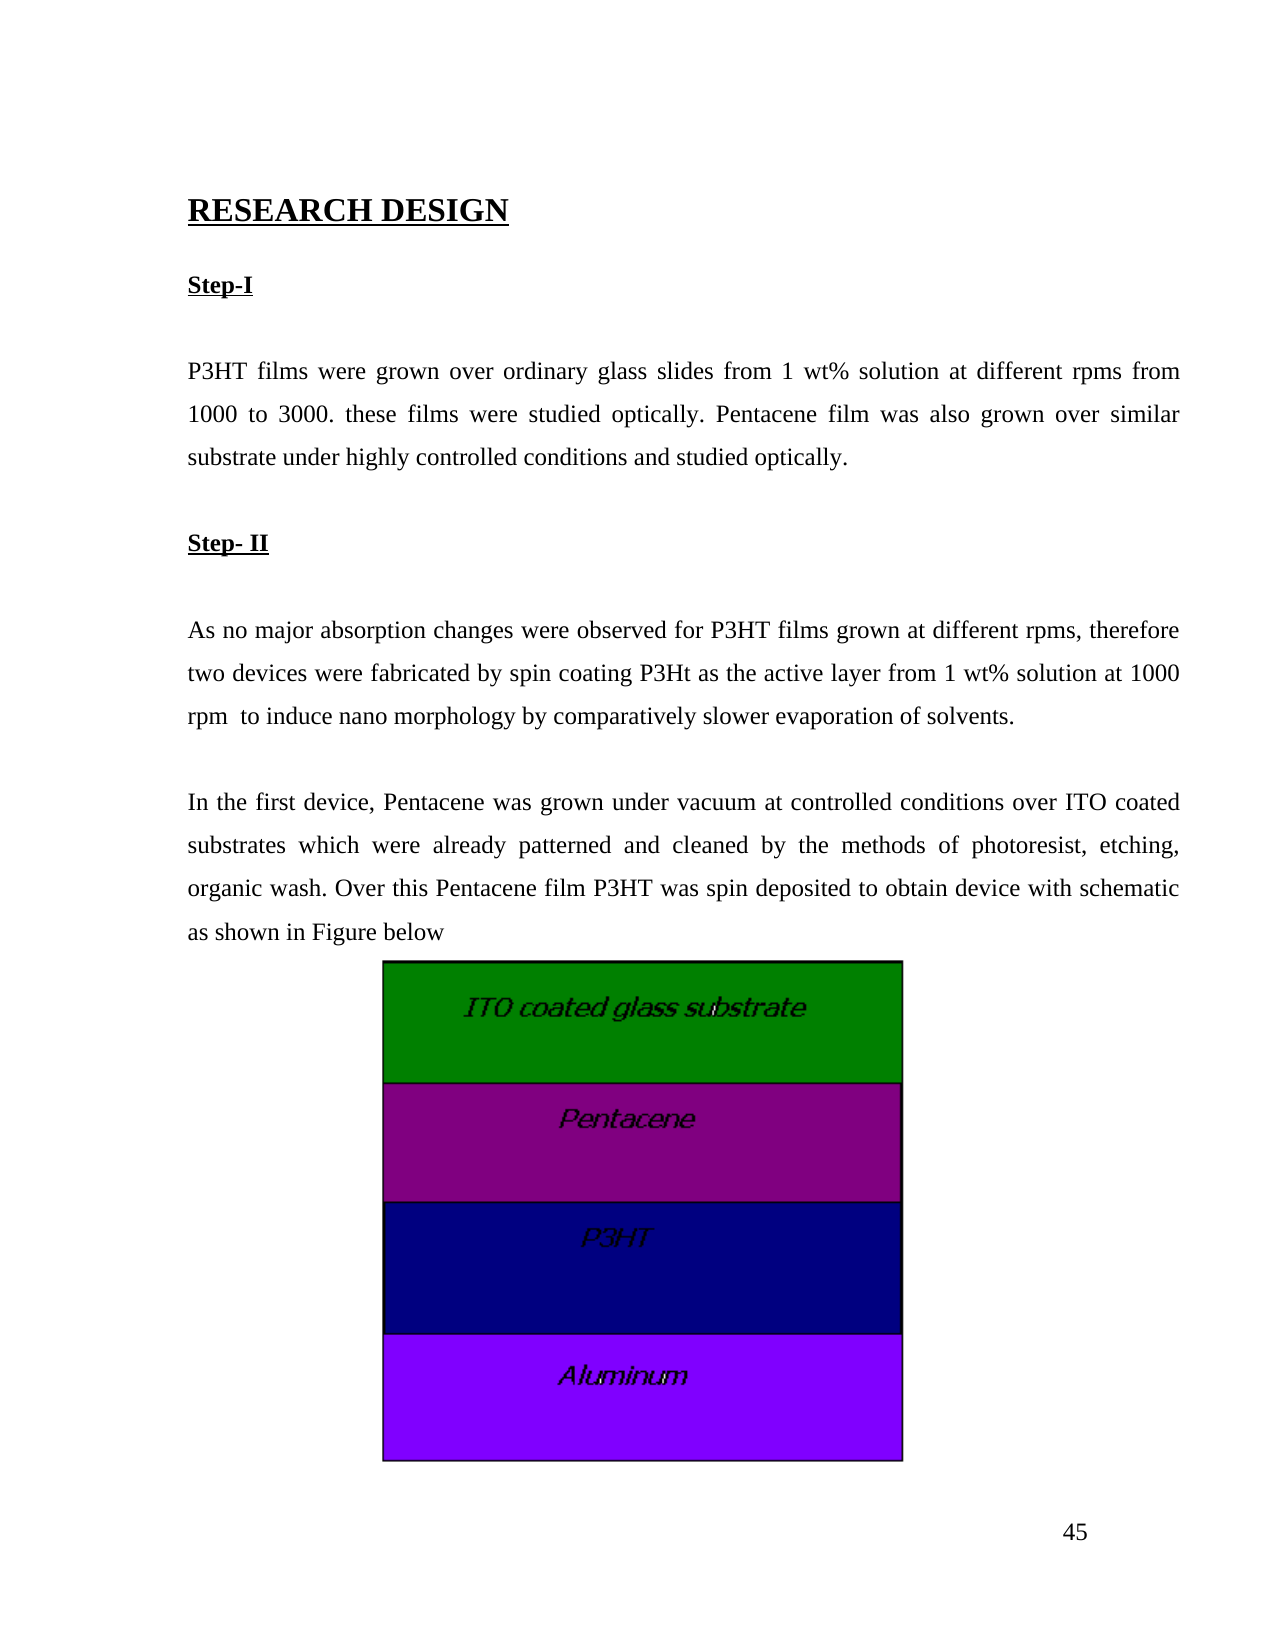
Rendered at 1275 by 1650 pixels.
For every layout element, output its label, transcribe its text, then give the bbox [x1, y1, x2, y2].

text P3HT films were grown over ordinary glass slides from 1 wt% solution at different rpms from 1000 to 3000. these films were studied optically. Pentacene film was also grown over similar substrate under highly controlled conditions and studied optically. [187, 356, 1181, 471]
picture [381, 959, 905, 1465]
text RESEARCH DESIGN [187, 191, 1181, 229]
text As no major absorption changes were observed for P3HT films grown at different rpms, therefore two devices were fabricated by spin coating P3Ht as the active layer from 1 wt% solution at 1000 rpm to induce nano morphology by comparatively slower evaporation of solvents. [187, 615, 1181, 730]
text In the first device, Pentacene was grown under vacuum at controlled conditions over ITO coated substrates which were already patterned and cleaned by the methods of photoresist, etching, organic wash. Over this Pentacene film P3HT was spin deposited to obtain device with schematic as shown in Figure below [187, 787, 1181, 945]
text Step- II [187, 528, 1181, 557]
text Step-I [187, 270, 1181, 298]
